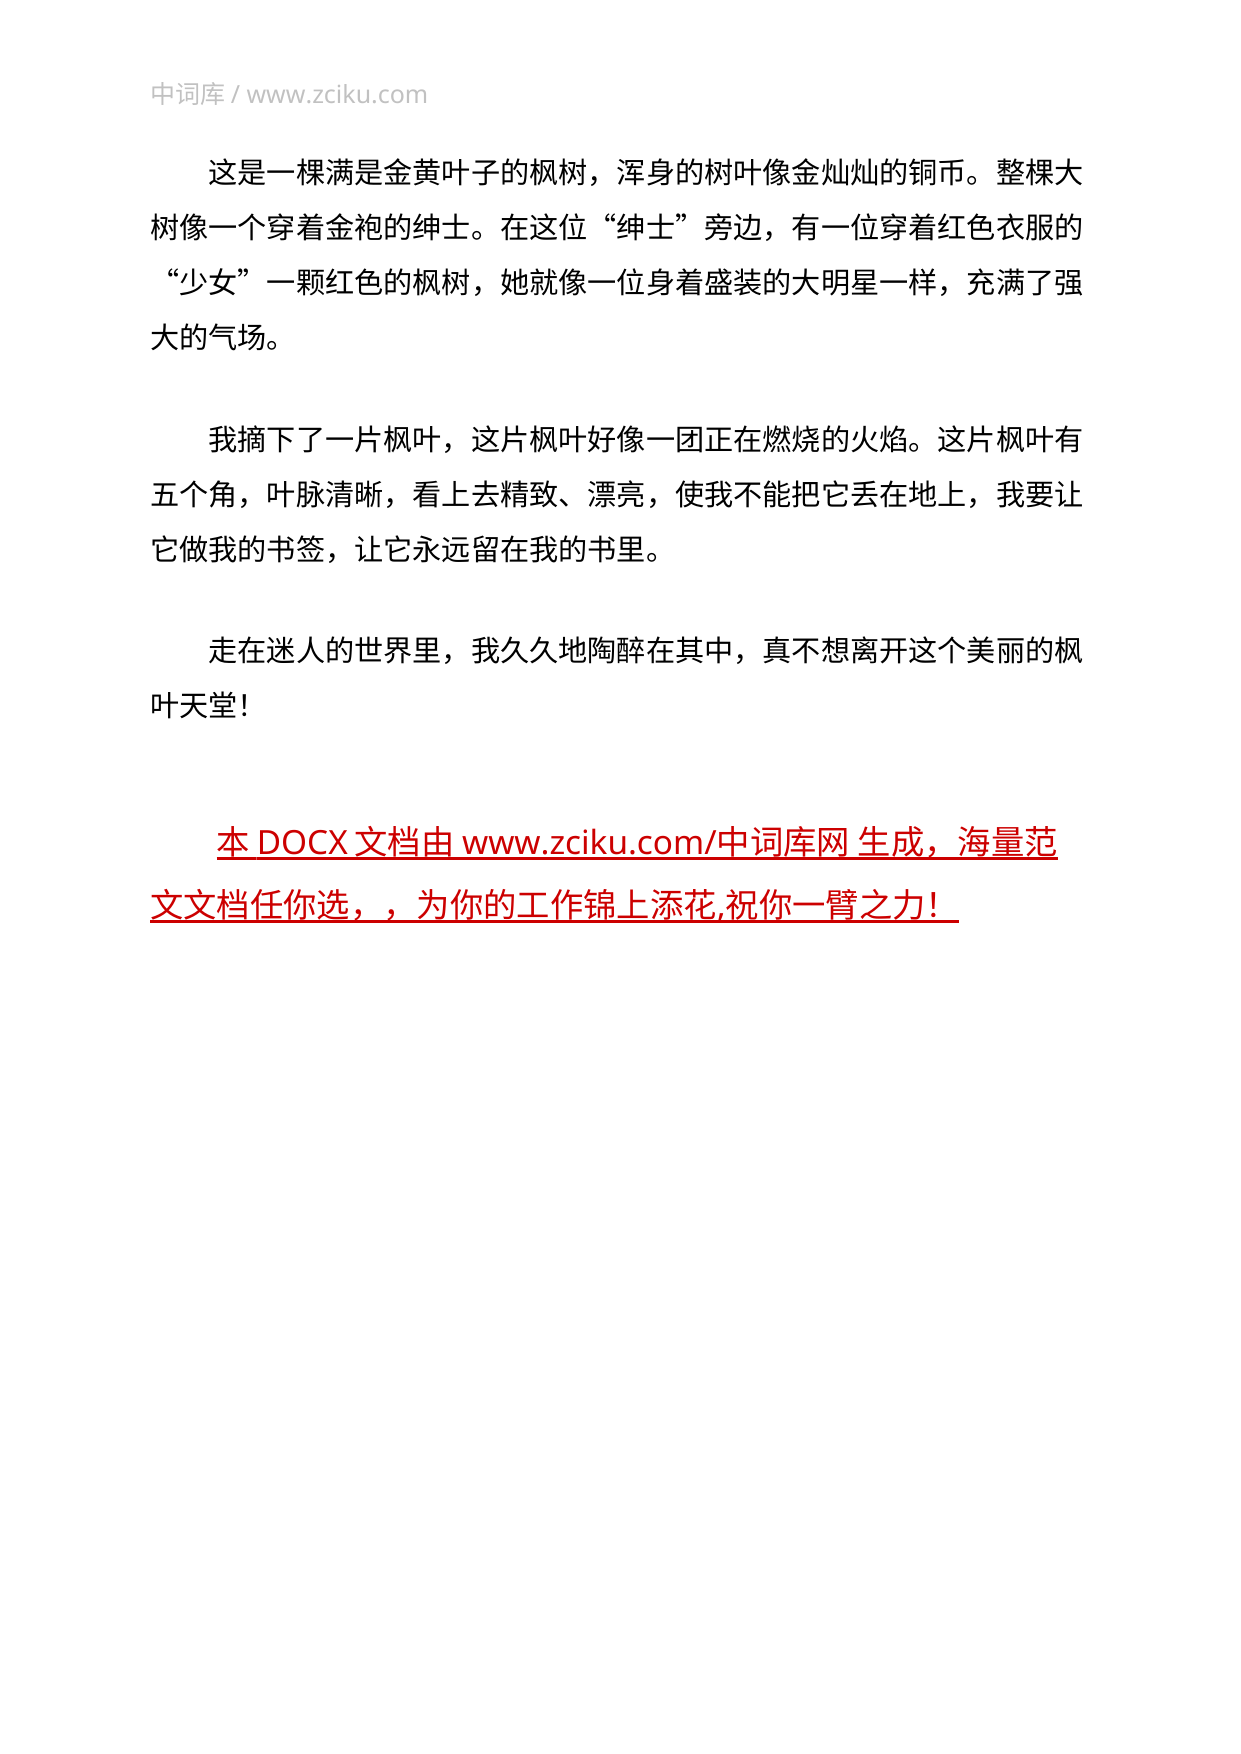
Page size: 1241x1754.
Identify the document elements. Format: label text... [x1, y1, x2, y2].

text 走在迷人的世界里，我久久地陶醉在其中，真不想离开这个美丽的枫叶天堂！ [150, 628, 1090, 725]
text 本DOCX文档由 www.zciku.com/中词库网 生成，海量范文文档任你选，，为你的工作锦上添花,祝你一臂之力！ [150, 816, 1090, 927]
text 这是一棵满是金黄叶子的枫树，浑身的树叶像金灿灿的铜币。整棵大树像一个穿着金袍的绅士。在这位“绅士”旁边，有一位穿着红色衣服的“少女”一颗红色的枫树，她就像一位身着盛装的大明星一样，充满了强大的气场。 [150, 150, 1090, 357]
text 我摘下了一片枫叶，这片枫叶好像一团正在燃烧的火焰。这片枫叶有五个角，叶脉清晰，看上去精致、漂亮，使我不能把它丢在地上，我要让它做我的书签，让它永远留在我的书里。 [150, 416, 1090, 568]
